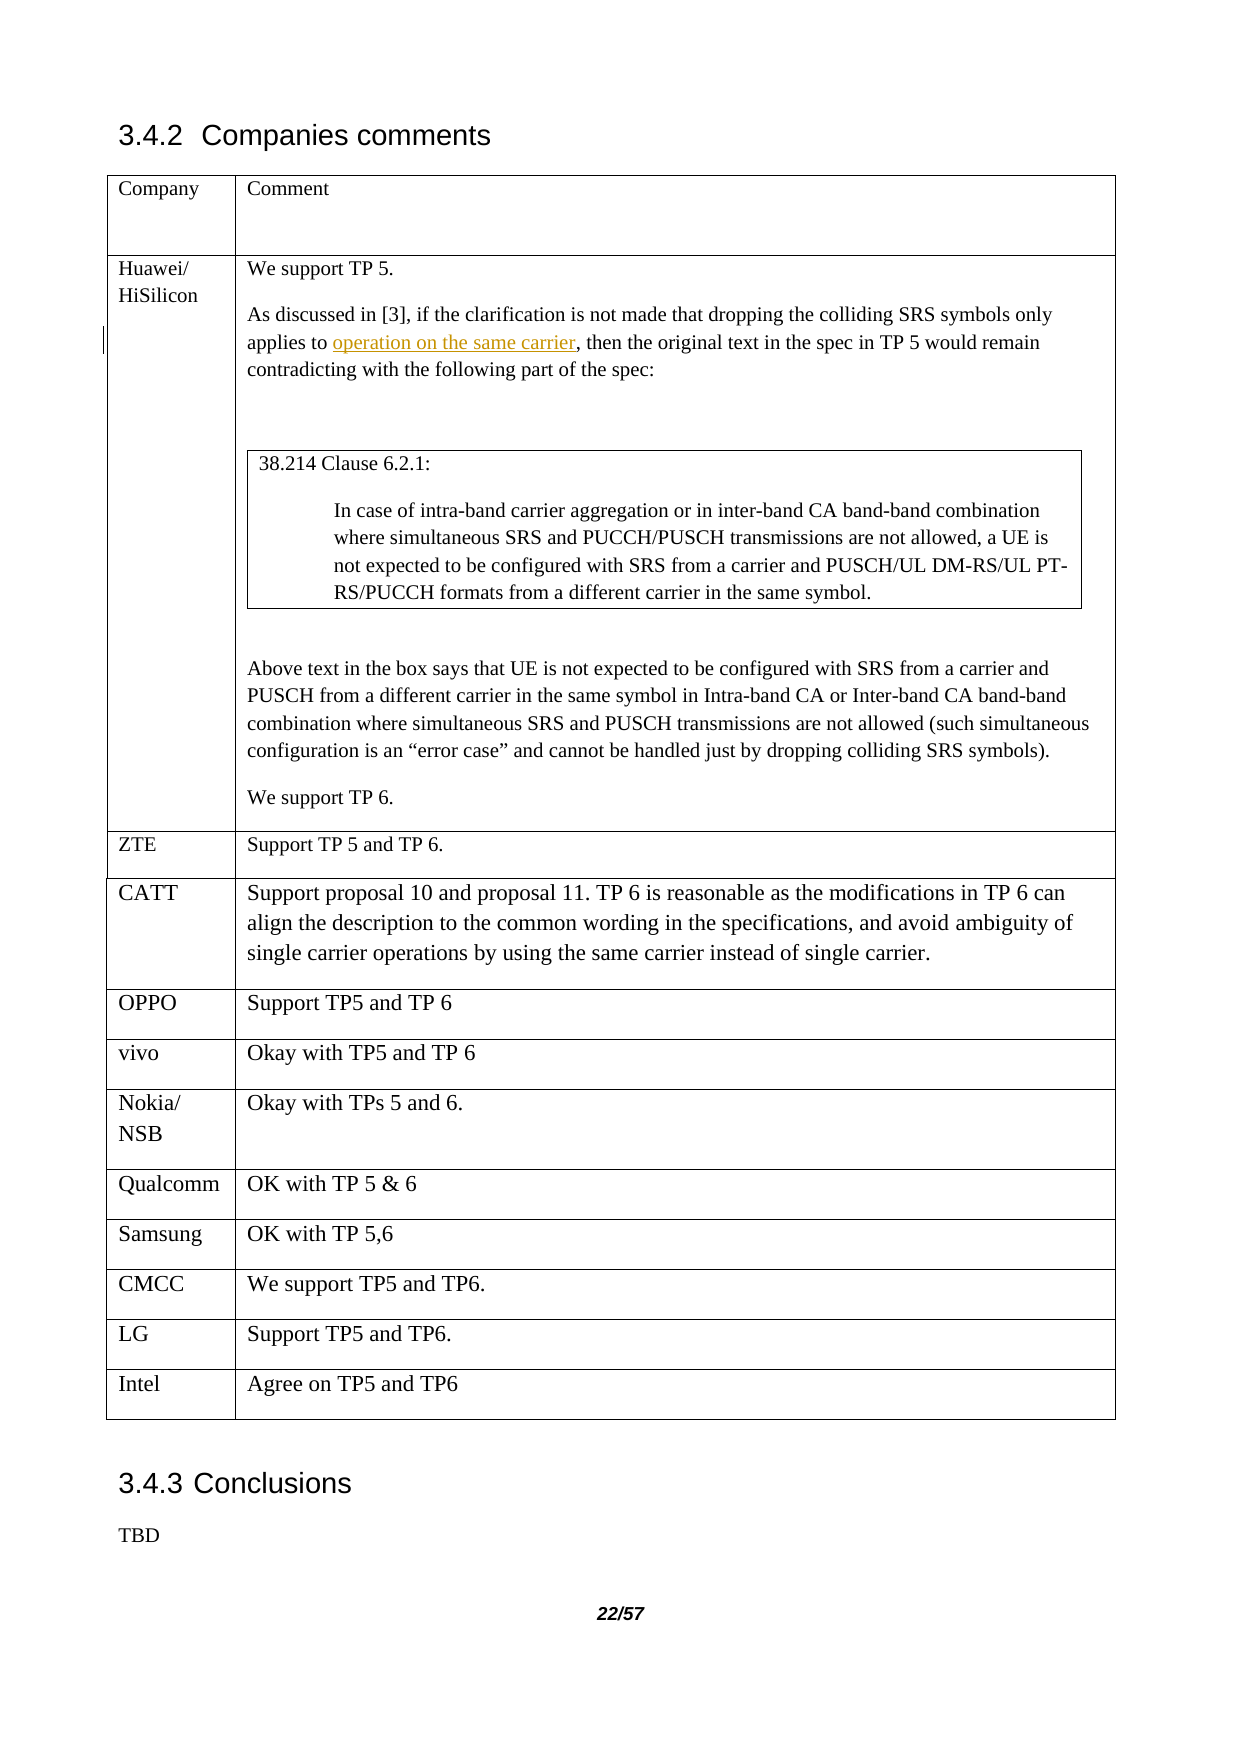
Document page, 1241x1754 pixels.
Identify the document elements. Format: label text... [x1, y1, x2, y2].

table_cell LG [107, 1320, 235, 1369]
table_cell Support proposal 10 and proposal 11. TP 6 is reasonable as the modifications in TP 6 can align the description to the common wording in the specifications, and avoid ambiguity of single carrier operations by using the same carrier instead of single carrier. [236, 879, 1115, 988]
table_cell We support TP5 and TP6. [236, 1270, 1115, 1319]
table_cell Intel [107, 1370, 235, 1419]
table_cell Samsung [107, 1220, 235, 1269]
table_cell We support TP 5. As discussed in [3], if the clarification is not made that dropping the colliding SRS symbols only applies to , then the original text in the spec in TP 5 would remain contradicting with the following part of the spec: Above text in the box says that UE is not expected to be configured with SRS from a carrier and PUSCH from a different carrier in the same symbol in Intra-band CA or Inter-band CA band-band combination where simultaneous SRS and PUSCH transmissions are not allowed (such simultaneous configuration is an “error case” and cannot be handled just by dropping colliding SRS symbols). We support TP 6. [236, 256, 1115, 831]
table_header Comment [236, 176, 1115, 255]
table_cell OK with TP 5,6 [236, 1220, 1115, 1269]
table_cell CMCC [107, 1270, 235, 1319]
subtitle Conclusions [118, 1466, 1122, 1499]
table_cell Okay with TP5 and TP 6 [236, 1040, 1115, 1088]
table_header Company [108, 176, 235, 255]
table_cell Huawei/HiSilicon [108, 256, 235, 831]
text TBD [118, 1523, 1122, 1547]
table_cell Qualcomm [107, 1170, 235, 1219]
table_cell Nokia/NSB [107, 1090, 235, 1169]
table_cell CATT [107, 879, 235, 988]
subtitle Companies comments [118, 118, 1122, 152]
table_cell Okay with TPs 5 and 6. [236, 1090, 1115, 1169]
table_cell Agree on TP5 and TP6 [236, 1370, 1115, 1419]
table_cell vivo [107, 1040, 235, 1088]
table_cell Support TP5 and TP 6 [236, 990, 1115, 1038]
table_cell ZTE [108, 832, 235, 878]
table_cell OK with TP 5 & 6 [236, 1170, 1115, 1219]
table_cell Support TP5 and TP6. [236, 1320, 1115, 1369]
table_cell Support TP 5 and TP 6. [236, 832, 1115, 878]
table_cell OPPO [107, 990, 235, 1038]
